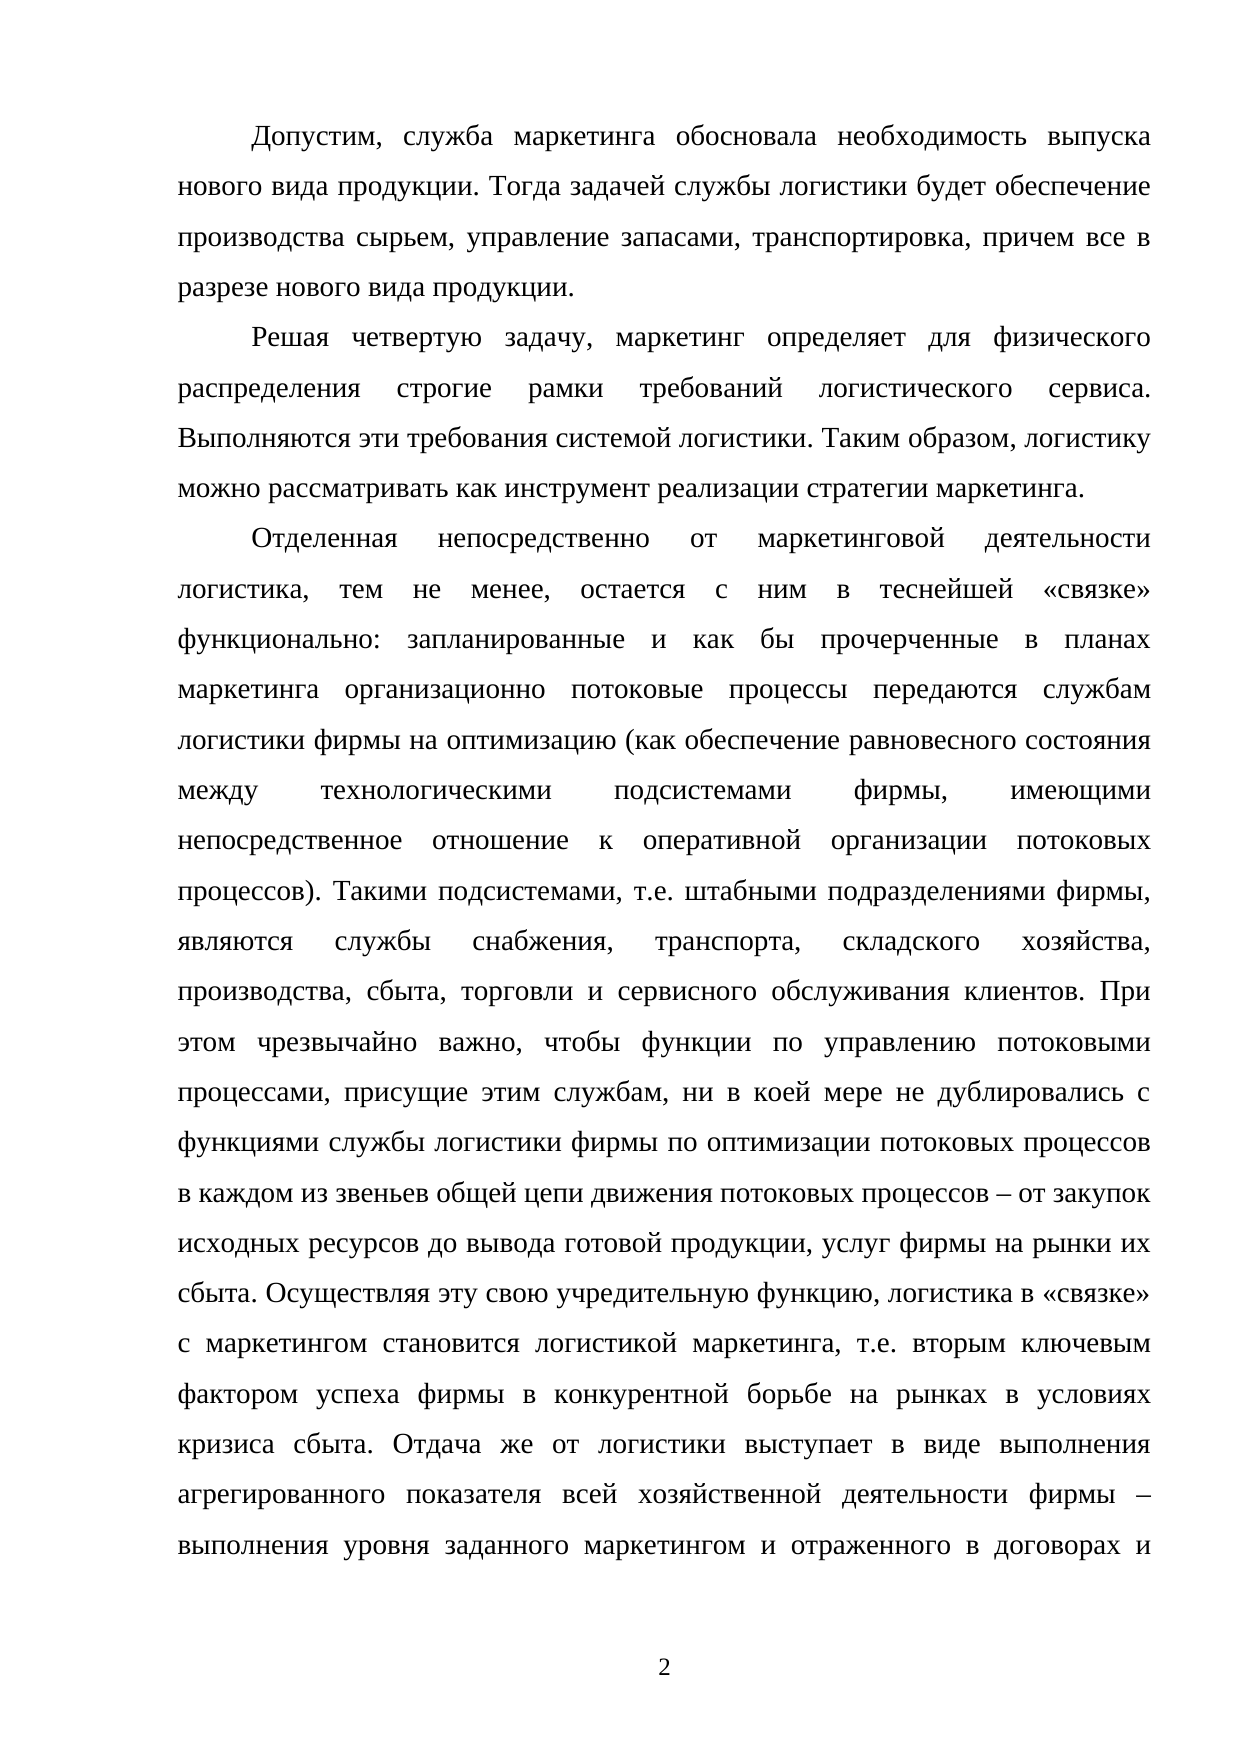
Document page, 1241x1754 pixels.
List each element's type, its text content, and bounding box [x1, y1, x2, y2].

text Допустим, служба маркетинга обосновала необходимость выпуска нового вида продукции. Тогда задачей службы логистики будет обеспечение производства сырьем, управление запасами, транспортировка, причем все в разрезе нового вида продукции. [177, 118, 1152, 303]
text Решая четвертую задачу, маркетинг определяет для физического распределения строгие рамки требований логистического сервиса. Выполняются эти требования системой логистики. Таким образом, логистику можно рассматривать как инструмент реализации стратегии маркетинга. [177, 319, 1152, 504]
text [177, 521, 1152, 1560]
